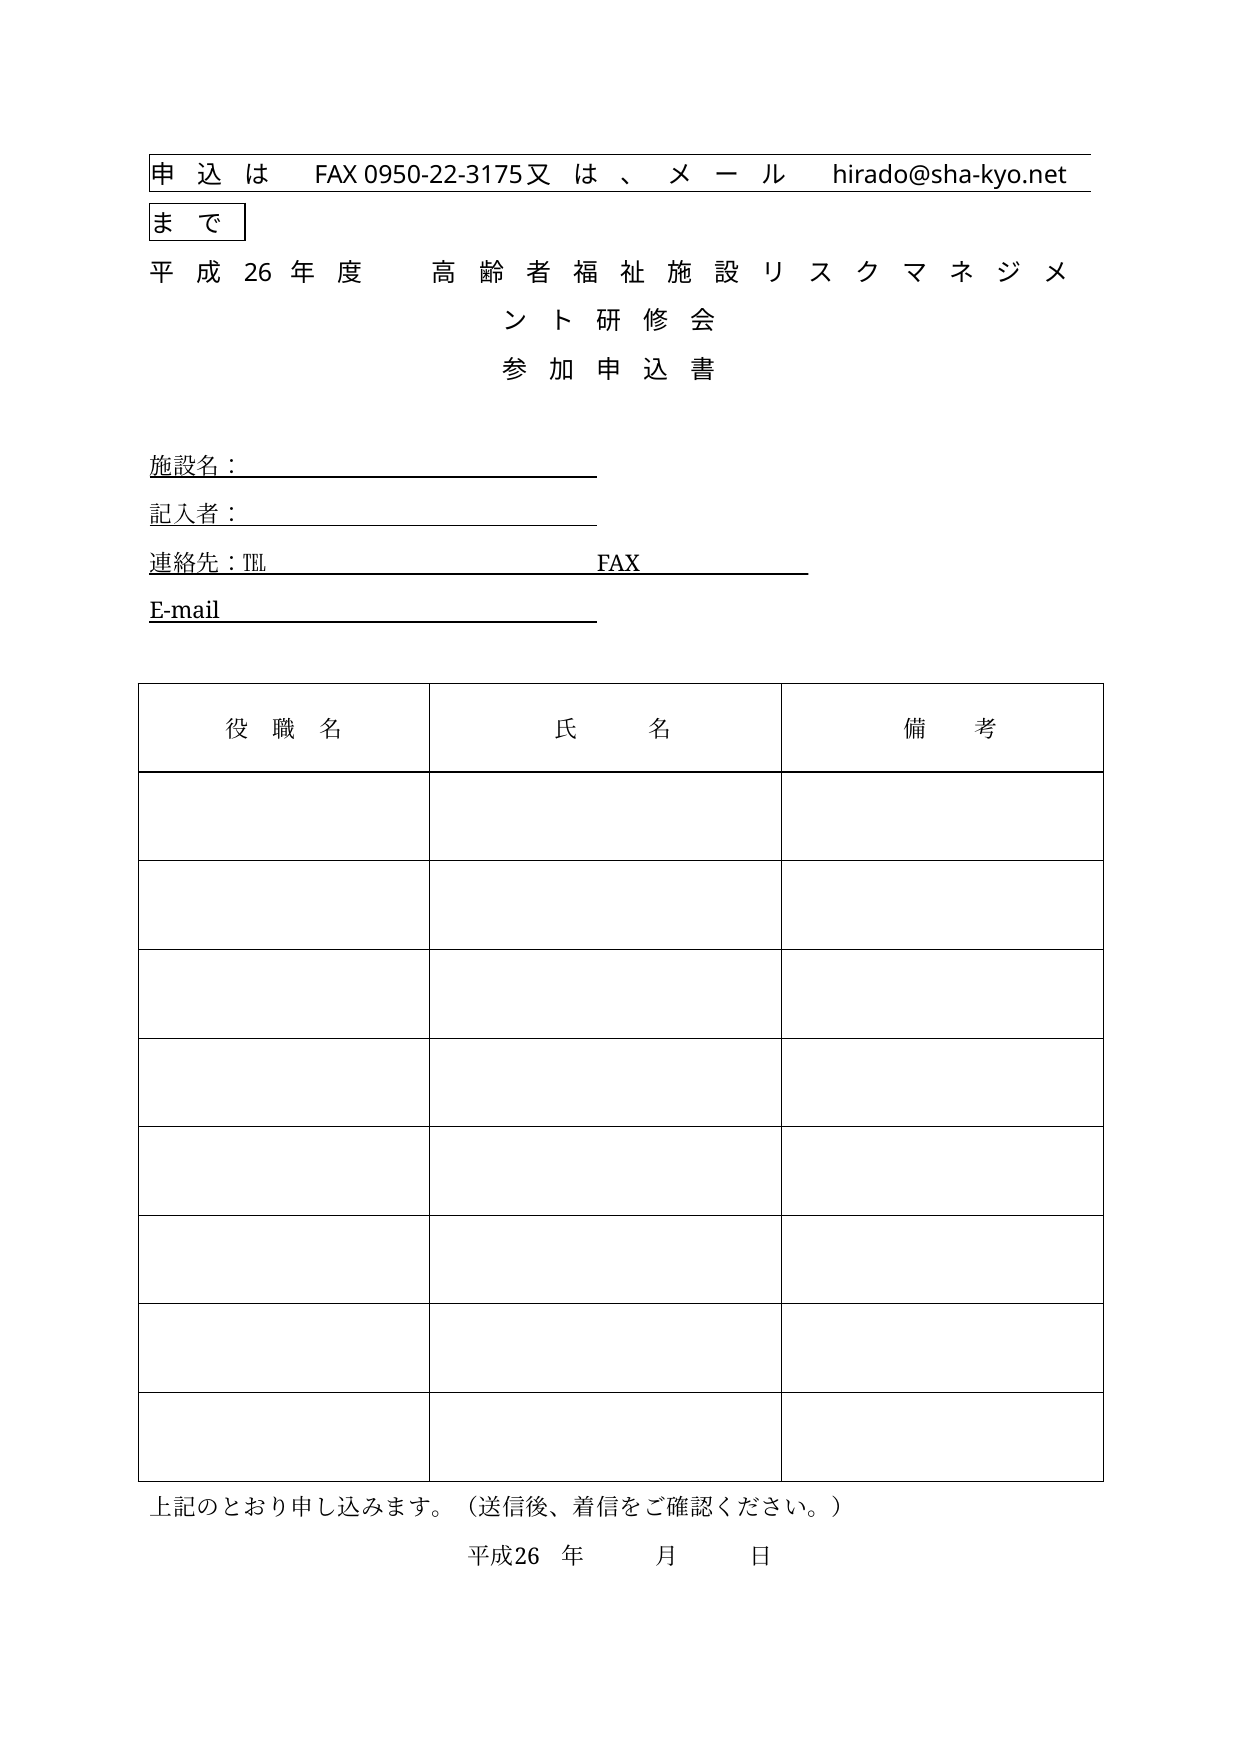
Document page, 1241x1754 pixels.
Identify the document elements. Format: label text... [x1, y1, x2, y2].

table_cell [430, 1216, 781, 1303]
table_cell [782, 1216, 1103, 1303]
table_cell [139, 861, 429, 949]
table_cell [139, 773, 429, 860]
table_cell [139, 1393, 429, 1481]
text 記入者： [149, 489, 1091, 537]
table_cell [782, 950, 1103, 1037]
text 連絡先：℡ FAX [149, 537, 1091, 586]
table_cell [139, 950, 429, 1037]
text 上記のとおり申し込みます。（送信後、着信をご確認ください。） [149, 1482, 1091, 1530]
text 申込はFAX 0950-22-3175又は、メール hirado@sha-kyo.netまで [149, 192, 1091, 246]
text 平成26年度 高齢者福祉施設リスクマネジメント研修会 [149, 246, 1091, 343]
table_cell [139, 1039, 429, 1126]
table_header 氏 名 [430, 684, 781, 771]
table_cell [430, 950, 781, 1037]
table_cell [430, 1393, 781, 1481]
text 施設名： [149, 440, 1091, 489]
table_cell [430, 1304, 781, 1392]
text E-mail [149, 586, 1091, 634]
table_header 役 職 名 [139, 684, 429, 771]
table_cell [139, 1304, 429, 1392]
table_cell [430, 861, 781, 949]
table_cell [782, 1393, 1103, 1481]
table_cell [430, 1127, 781, 1215]
table_header 備 考 [782, 684, 1103, 771]
table_cell [430, 1039, 781, 1126]
table_cell [782, 1039, 1103, 1126]
text 申込はFAX 0950-22-3175又は、メール hirado@sha-kyo.netまで [150, 155, 1091, 191]
table_cell [139, 1216, 429, 1303]
table_cell [430, 773, 781, 860]
table_cell [782, 773, 1103, 860]
table_cell [139, 1127, 429, 1215]
table_cell [782, 861, 1103, 949]
text 参加申込書 [149, 343, 1091, 392]
table_cell [782, 1127, 1103, 1215]
text 平成26年 月 日 [149, 1530, 1091, 1579]
table_cell [782, 1304, 1103, 1392]
